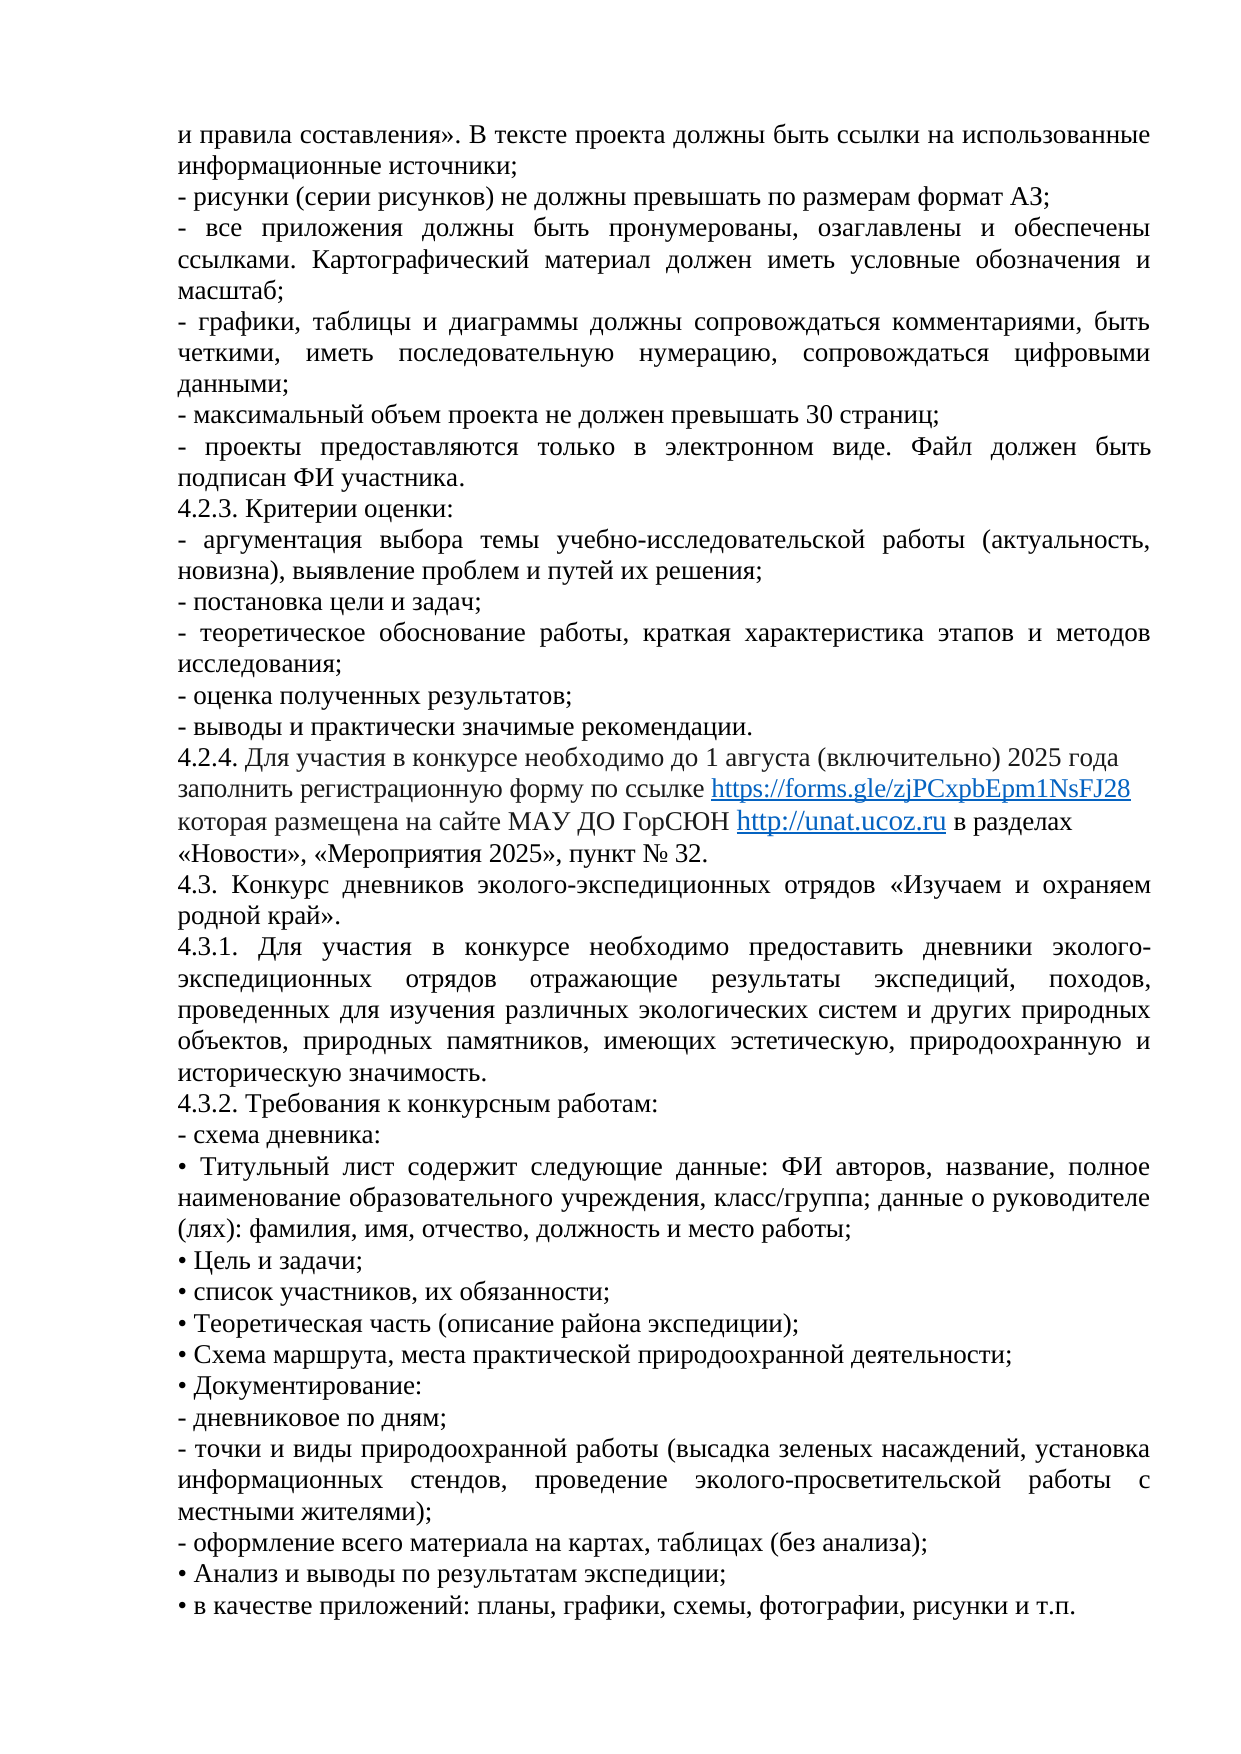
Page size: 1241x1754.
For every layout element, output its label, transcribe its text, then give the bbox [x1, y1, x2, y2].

text - выводы и практически значимые рекомендации. [177, 710, 1152, 741]
subtitle • Титульный лист содержит следующие данные: ФИ авторов, название, полное наименование образовательного учреждения, класс/группа; данные о руководителе (лях): фамилия, имя, отчество, должность и место работы; [177, 1150, 1152, 1244]
subtitle • список участников, их обязанности; [177, 1276, 1152, 1307]
text - все приложения должны быть пронумерованы, озаглавлены и обеспечены ссылками. Картографический материал должен иметь условные обозначения и масштаб; [177, 212, 1152, 305]
subtitle - точки и виды природоохранной работы (высадка зеленых насаждений, установка информационных стендов, проведение эколого-просветительской работы с местными жителями); [177, 1432, 1152, 1526]
subtitle - схема дневника: [177, 1119, 1152, 1150]
subtitle • Теоретическая часть (описание района экспедиции); [177, 1307, 1152, 1338]
text - проекты предоставляются только в электронном виде. Файл должен быть подписан ФИ участника. [177, 429, 1152, 492]
subtitle 4.3.2. Требования к конкурсным работам: [177, 1087, 1152, 1119]
text - теоретическое обоснование работы, краткая характеристика этапов и методов исследования; [177, 616, 1152, 679]
subtitle • Схема маршрута, места практической природоохранной деятельности; [177, 1338, 1152, 1370]
text 4.2.3. Критерии оценки: [177, 492, 1152, 523]
subtitle 4.3. Конкурс дневников эколого-экспедиционных отрядов «Изучаем и охраняем родной край». [177, 868, 1152, 931]
text - аргументация выбора темы учебно-исследовательской работы (актуальность, новизна), выявление проблем и путей их решения; [177, 523, 1152, 585]
subtitle • Документирование: [177, 1370, 1152, 1401]
subtitle • Цель и задачи; [177, 1244, 1152, 1276]
text которая размещена на сайте МАУ ДО ГорСЮН http://unat.ucoz.ru в разделах «Новости», «Мероприятия 2025», пункт № 32. [177, 803, 1152, 868]
subtitle • в качестве приложений: планы, графики, схемы, фотографии, рисунки и т.п. [177, 1589, 1152, 1621]
text - оценка полученных результатов; [177, 679, 1152, 710]
subtitle • Анализ и выводы по результатам экспедиции; [177, 1558, 1152, 1589]
text заполнить регистрационную форму по ссылке https://forms.gle/zjPCxpbEpm1NsFJ28 [177, 772, 1152, 803]
text - рисунки (серии рисунков) не должны превышать по размерам формат АЗ; [177, 180, 1152, 212]
text 4.2.4. Для участия в конкурсе необходимо до 1 августа (включительно) 2025 года [177, 741, 1152, 772]
subtitle - дневниковое по дням; [177, 1401, 1152, 1432]
text - графики, таблицы и диаграммы должны сопровождаться комментариями, быть четкими, иметь последовательную нумерацию, сопровождаться цифровыми данными; [177, 305, 1152, 398]
text - постановка цели и задач; [177, 585, 1152, 616]
subtitle 4.3.1. Для участия в конкурсе необходимо предоставить дневники эколого-экспедиционных отрядов отражающие результаты экспедиций, походов, проведенных для изучения различных экологических систем и других природных объектов, природных памятников, имеющих эстетическую, природоохранную и историческую значимость. [177, 931, 1152, 1087]
text - максимальный объем проекта не должен превышать 30 страниц; [177, 398, 1152, 429]
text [177, 118, 1152, 180]
subtitle - оформление всего материала на картах, таблицах (без анализа); [177, 1526, 1152, 1558]
